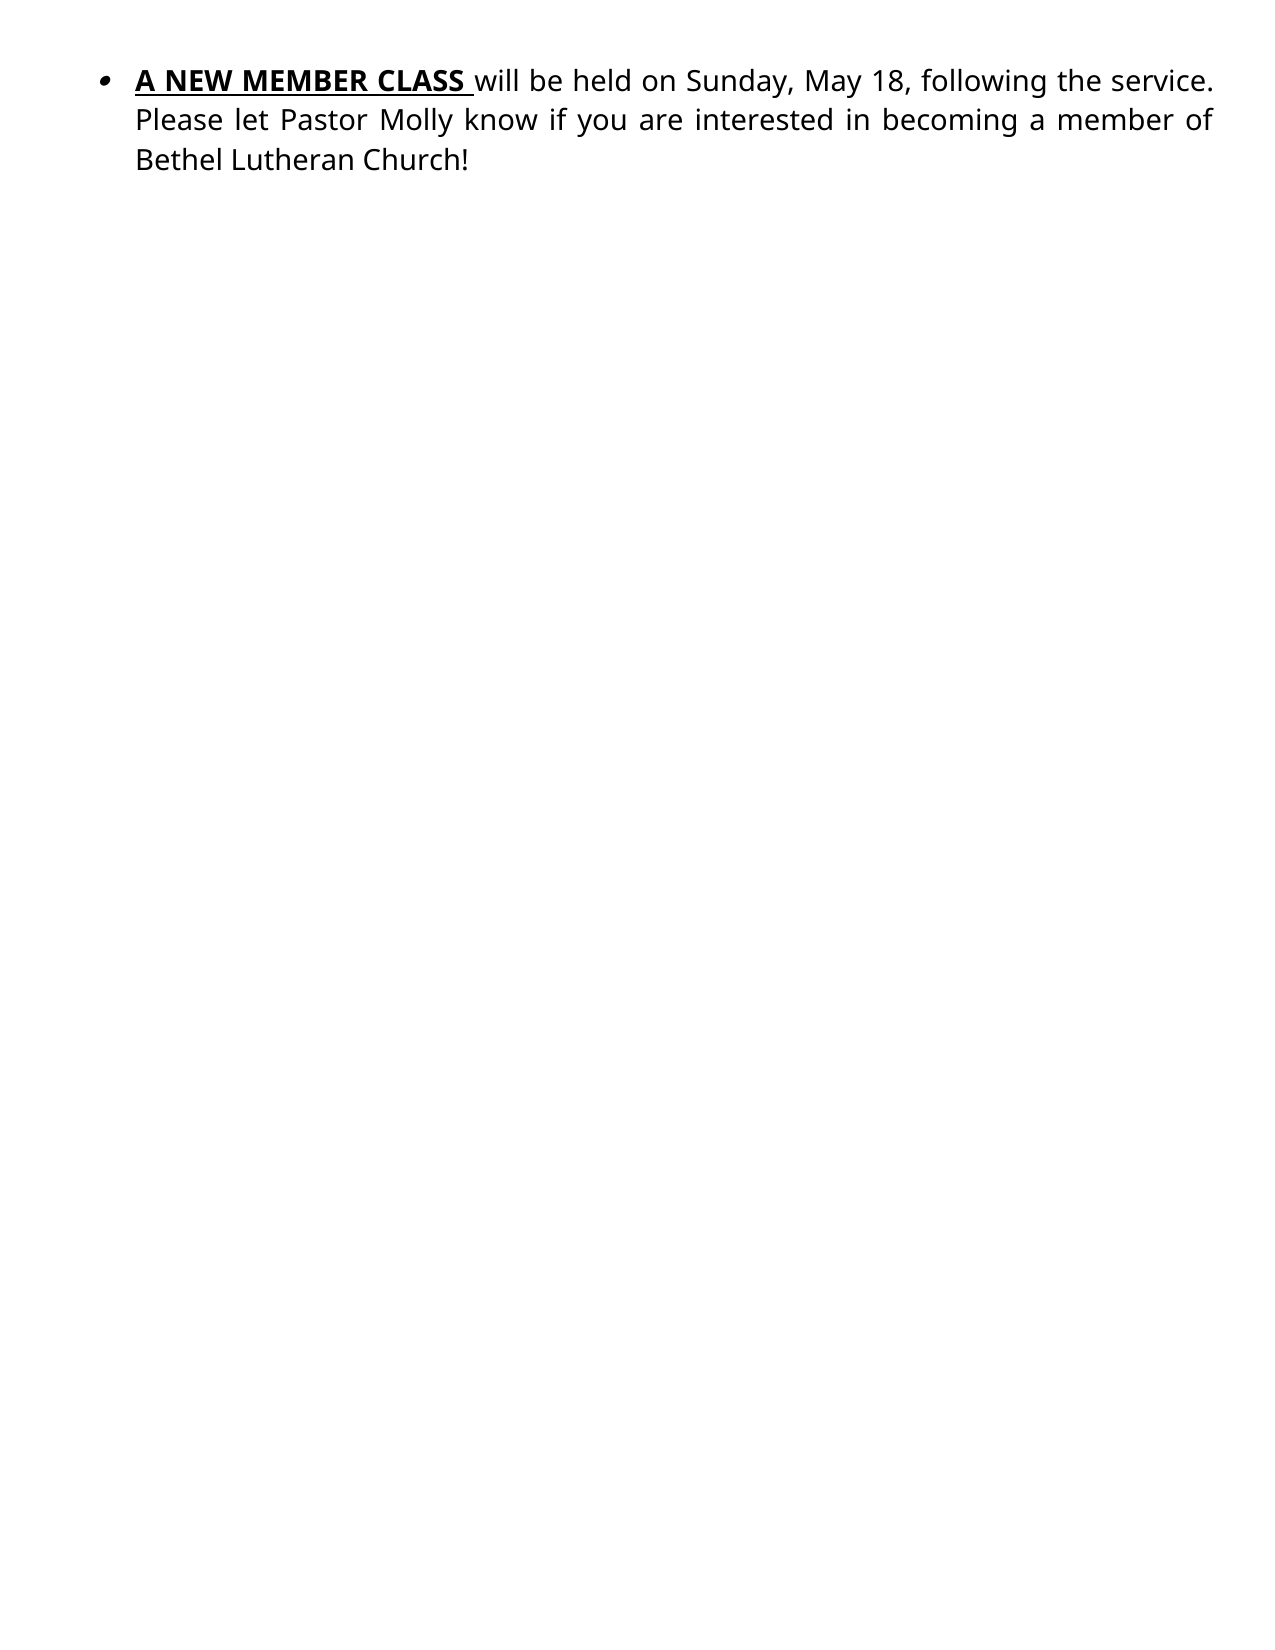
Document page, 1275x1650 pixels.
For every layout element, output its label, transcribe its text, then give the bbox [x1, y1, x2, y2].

list A NEW MEMBER CLASS will be held on Sunday, May 18, following the service. Please let Pastor Molly know if you are interested in becoming a member of Bethel Lutheran Church! [97, 60, 1215, 179]
